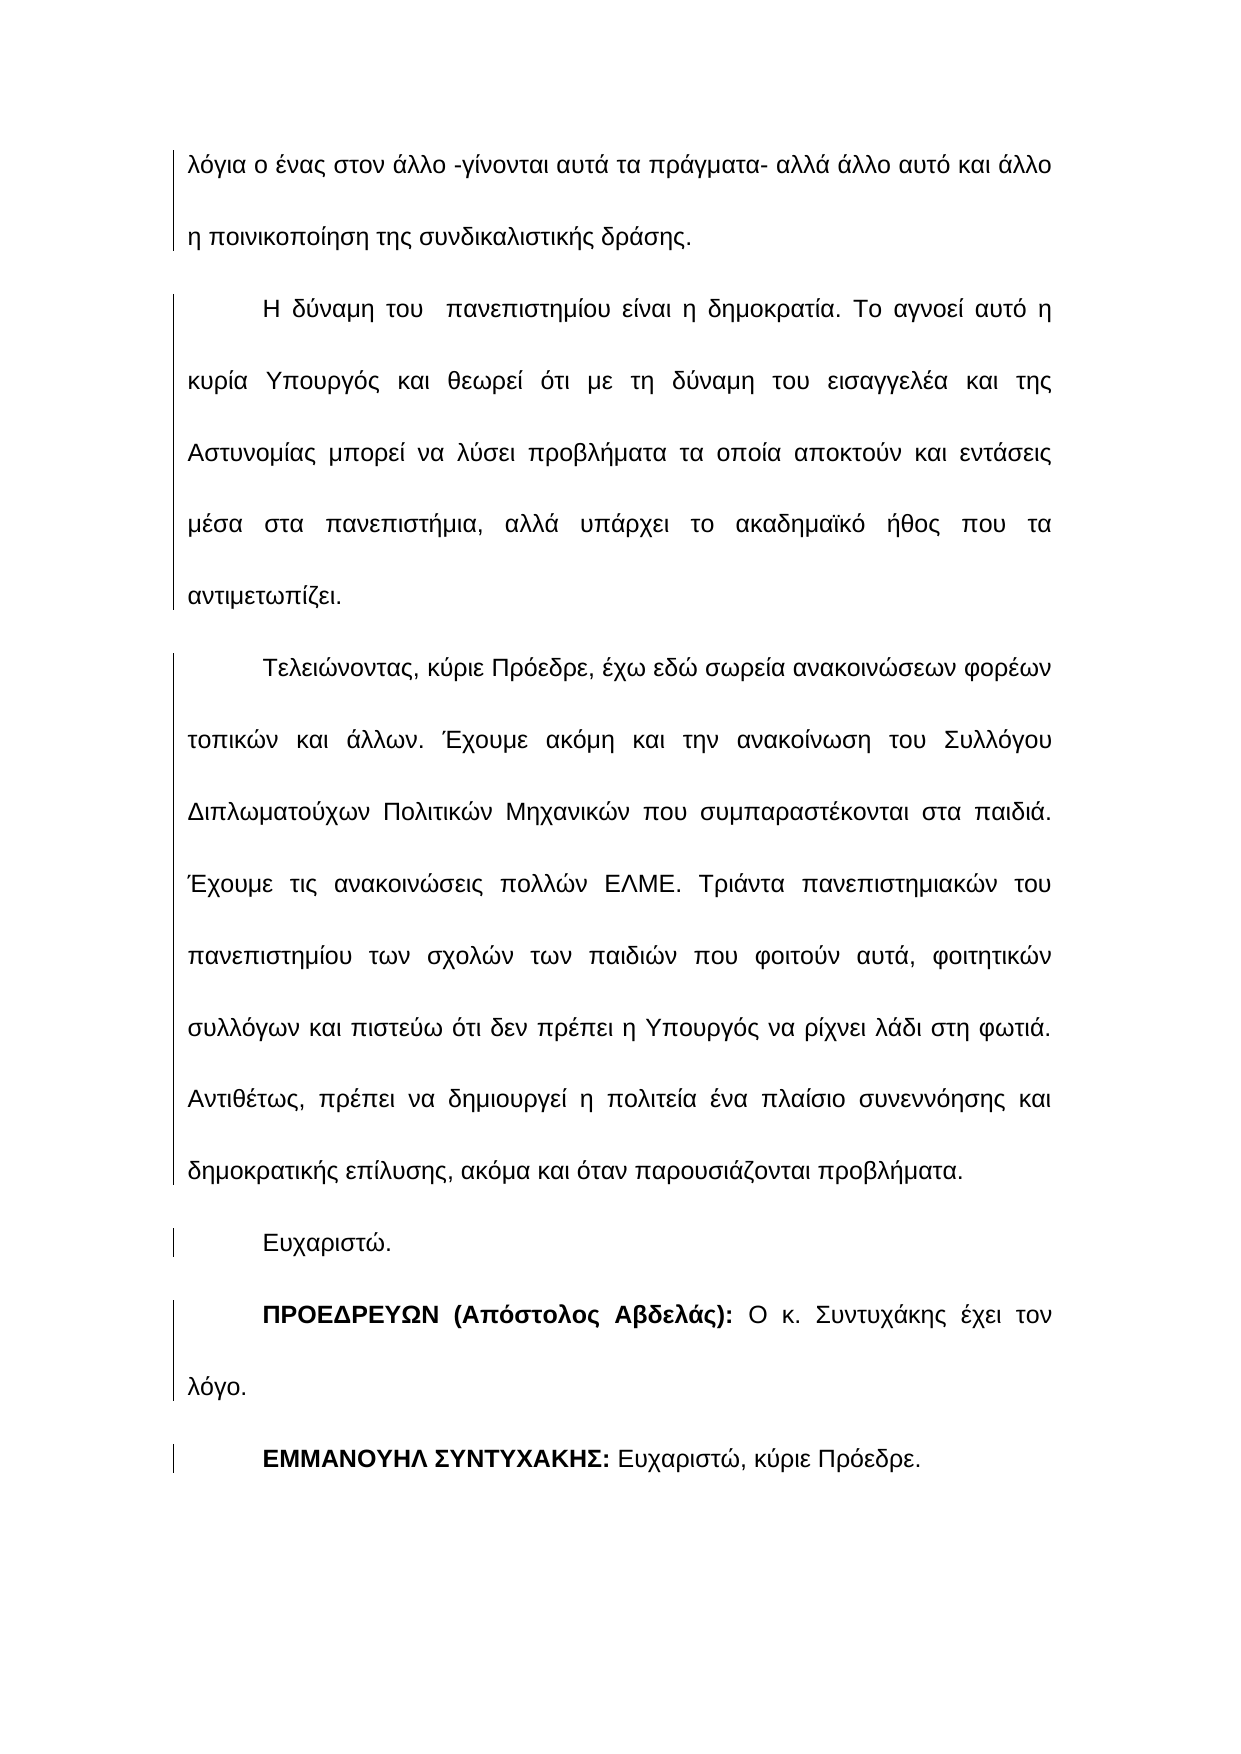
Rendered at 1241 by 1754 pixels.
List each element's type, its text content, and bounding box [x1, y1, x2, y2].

text Η δύναμη του πανεπιστημίου είναι η δημοκρατία. Το αγνοεί αυτό η κυρία Υπουργός και θεωρεί ότι με τη δύναμη του εισαγγελέα και της Αστυνομίας μπορεί να λύσει προβλήματα τα οποία αποκτούν και εντάσεις μέσα στα πανεπιστήμια, αλλά υπάρχει το ακαδημαϊκό ήθος που τα αντιμετωπίζει. [187, 294, 1053, 610]
text ΠΡΟΕΔΡΕΥΩΝ (Απόστολος Αβδελάς): Ο κ. Συντυχάκης έχει τον λόγο. [187, 1300, 1053, 1401]
text Ευχαριστώ. [187, 1228, 1053, 1257]
text ΕΜΜΑΝΟΥΗΛ ΣΥΝΤΥΧΑΚΗΣ: Ευχαριστώ, κύριε Πρόεδρε. [187, 1444, 1053, 1472]
text Τελειώνοντας, κύριε Πρόεδρε, έχω εδώ σωρεία ανακοινώσεων φορέων τοπικών και άλλων. Έχουμε ακόμη και την ανακοίνωση του Συλλόγου Διπλωματούχων Πολιτικών Μηχανικών που συμπαραστέκονται στα παιδιά. Έχουμε τις ανακοινώσεις πολλών ΕΛΜΕ. Τριάντα πανεπιστημιακών του πανεπιστημίου των σχολών των παιδιών που φοιτούν αυτά, φοιτητικών συλλόγων και πιστεύω ότι δεν πρέπει η Υπουργός να ρίχνει λάδι στη φωτιά. Αντιθέτως, πρέπει να δημιουργεί η πολιτεία ένα πλαίσιο συνεννόησης και δημοκρατικής επίλυσης, ακόμα και όταν παρουσιάζονται προβλήματα. [187, 653, 1053, 1185]
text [187, 150, 1053, 251]
